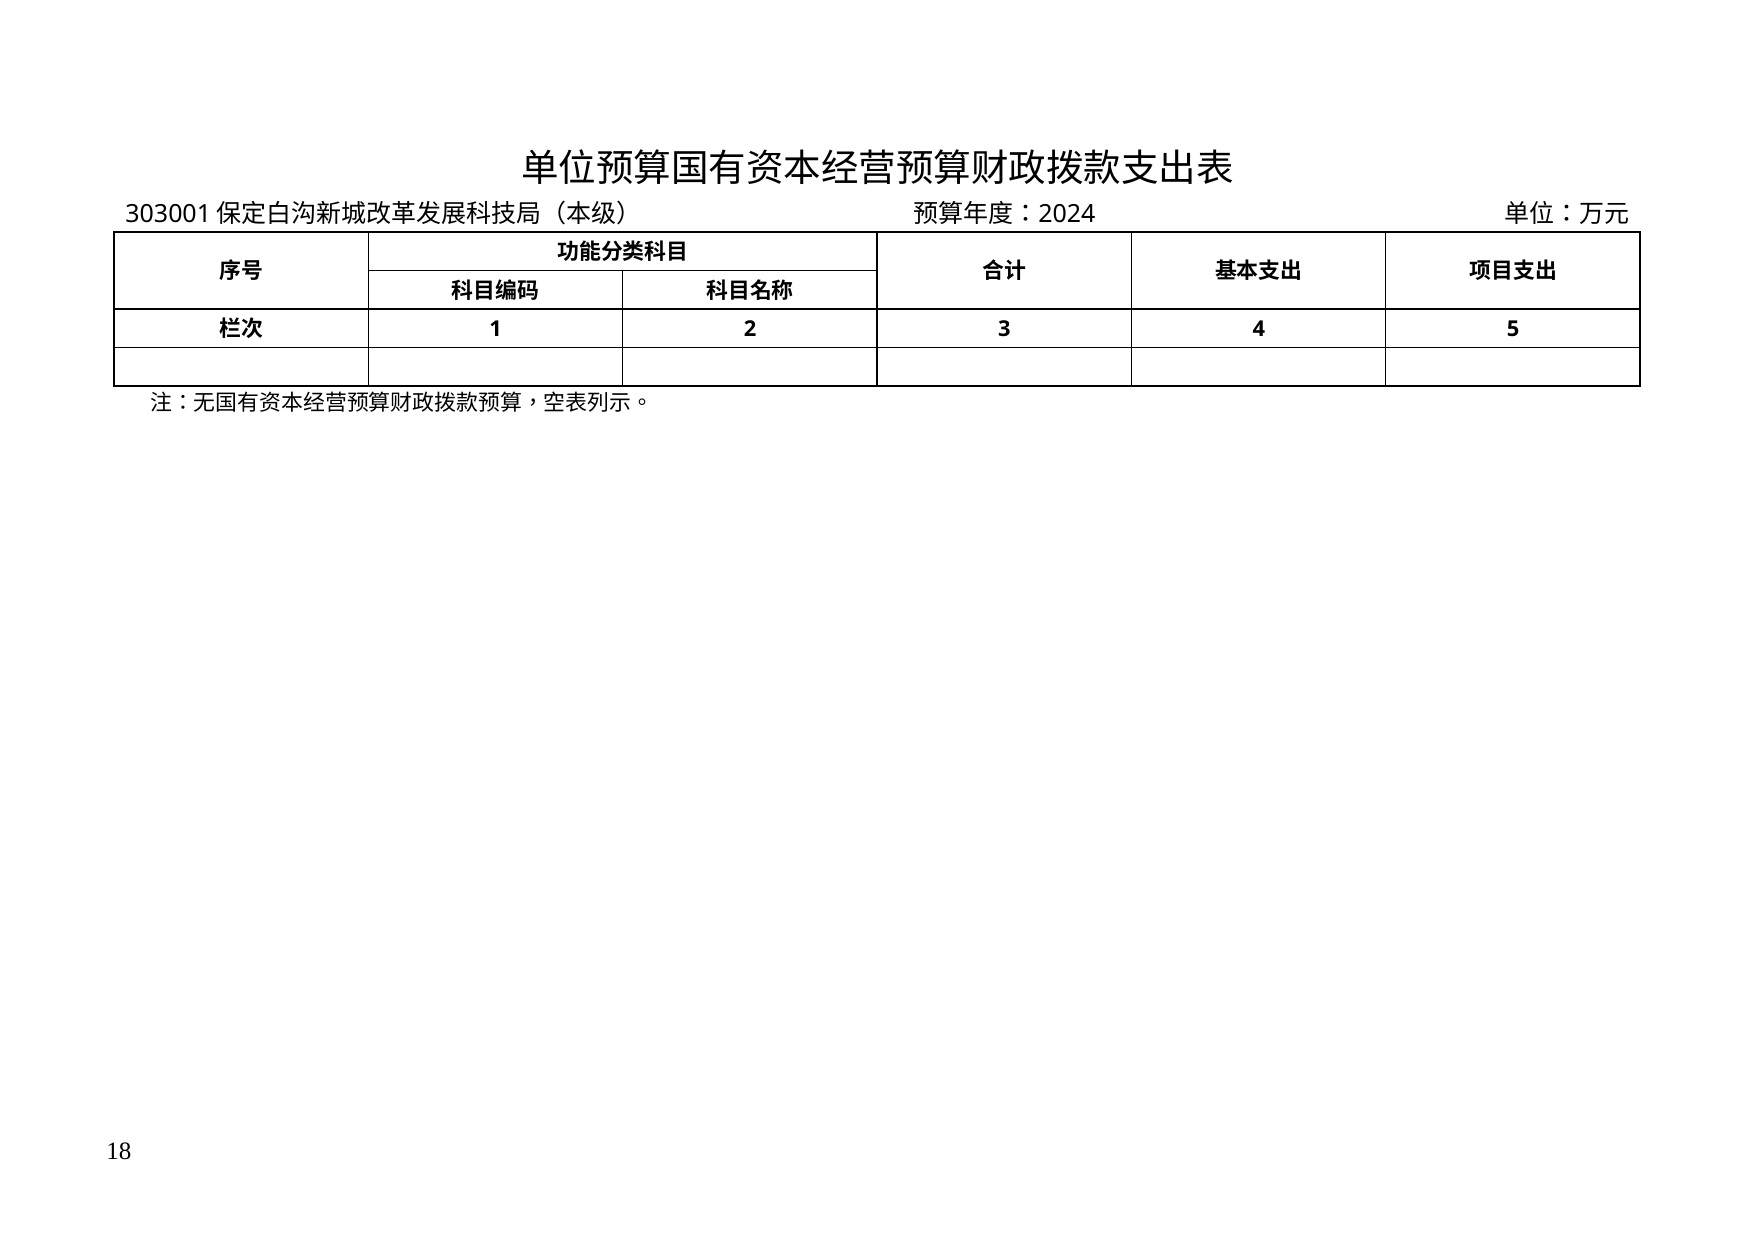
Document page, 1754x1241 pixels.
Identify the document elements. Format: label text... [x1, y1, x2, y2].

table_header 预算年度：2024 [878, 195, 1131, 231]
table_cell 科目名称 [623, 271, 876, 308]
text 单位预算国有资本经营预算财政拨款支出表 [106, 142, 1648, 193]
table_header 单位：万元 [1132, 195, 1639, 231]
table_header 303001保定白沟新城改革发展科技局（本级） [115, 195, 876, 231]
table_cell 基本支出 [1132, 233, 1385, 308]
table_cell 4 [1132, 310, 1385, 347]
table_cell 5 [1386, 310, 1639, 347]
table_cell 合计 [878, 233, 1131, 308]
table_cell [1386, 348, 1639, 385]
table_cell 科目编码 [369, 271, 622, 308]
table_cell 2 [623, 310, 876, 347]
table_cell 3 [878, 310, 1131, 347]
table_cell 功能分类科目 [369, 233, 876, 270]
table_cell [878, 348, 1131, 385]
table_cell [623, 348, 876, 385]
table_cell 序号 [115, 233, 368, 308]
table_cell 1 [369, 310, 622, 347]
table_cell 栏次 [115, 310, 368, 347]
table_cell [1132, 348, 1385, 385]
text 注：无国有资本经营预算财政拨款预算，空表列示。 [106, 387, 1648, 416]
table_cell [369, 348, 622, 385]
table_cell [115, 348, 368, 385]
table_cell 项目支出 [1386, 233, 1639, 308]
